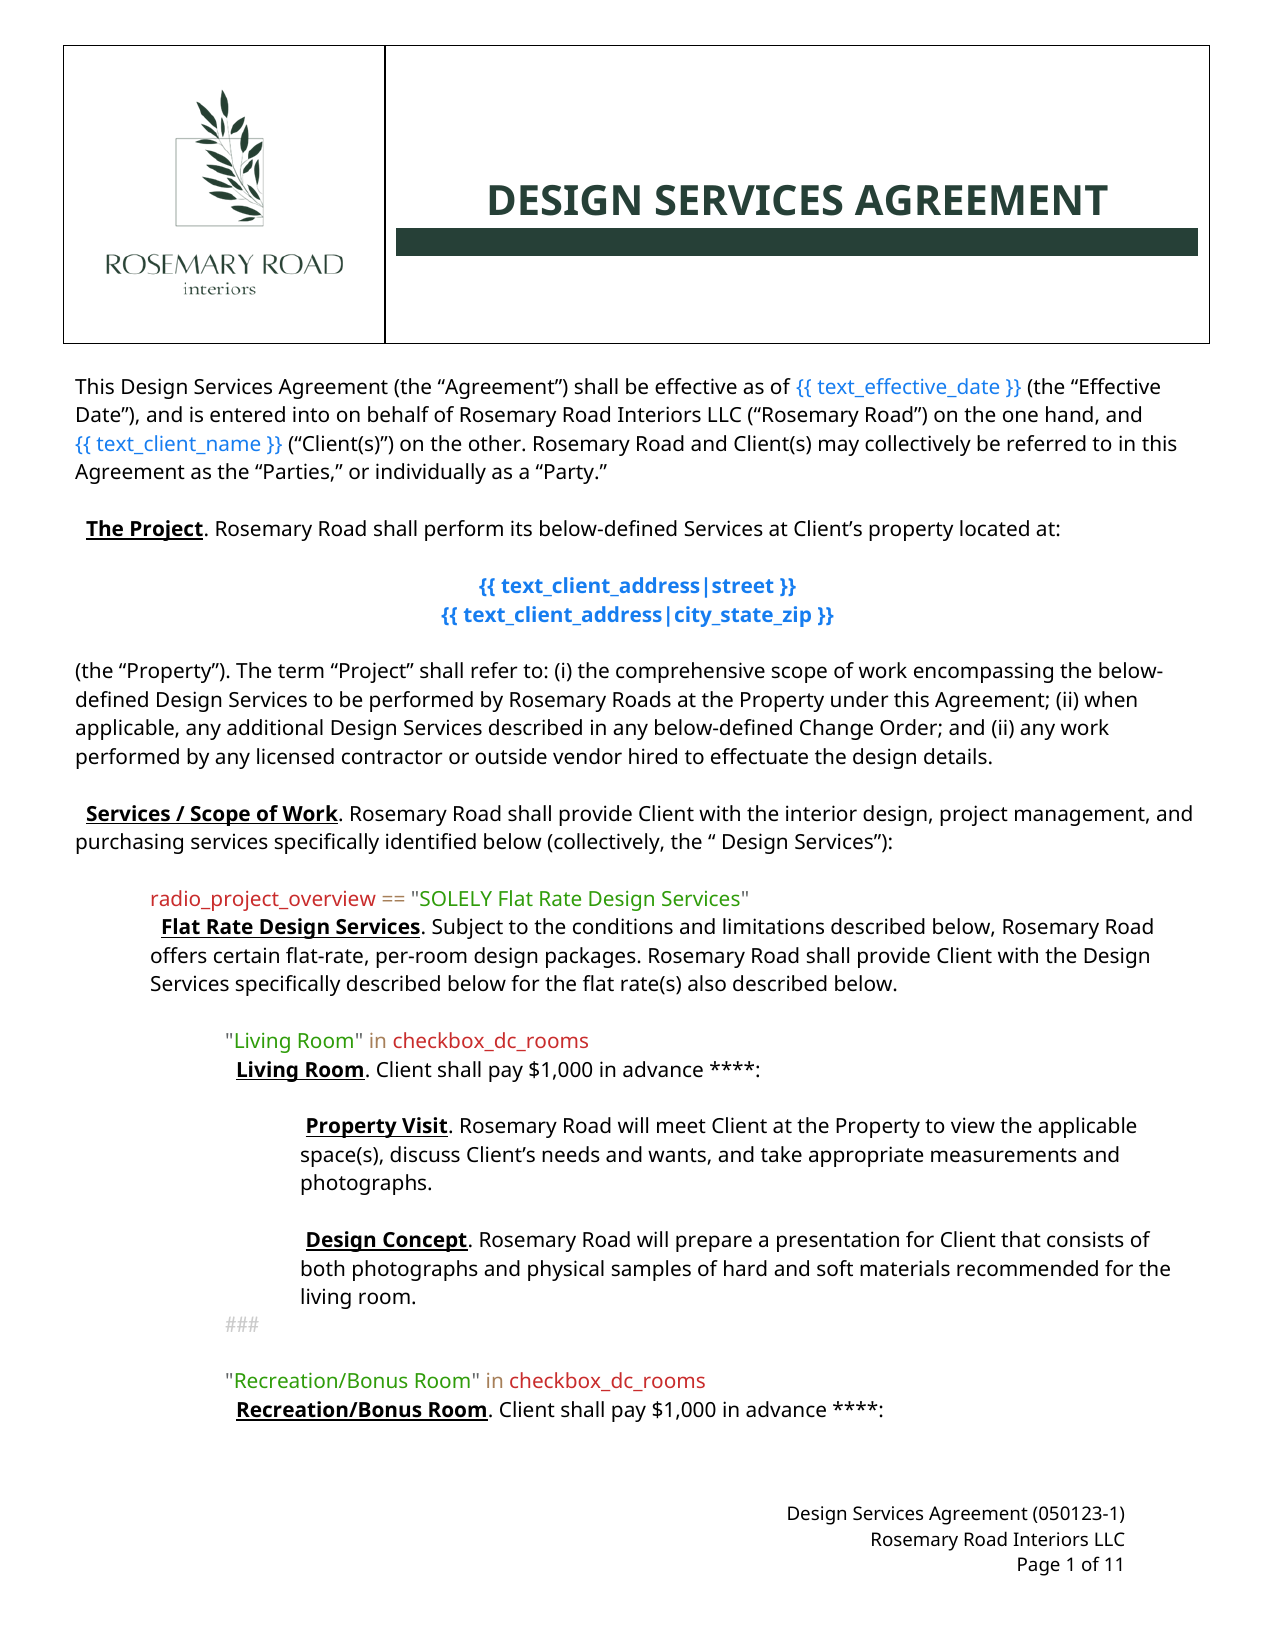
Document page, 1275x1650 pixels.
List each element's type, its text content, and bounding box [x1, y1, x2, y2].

text This Design Services Agreement (the “Agreement”) shall be effective as of (the “Effective Date”), and is entered into on behalf of Rosemary Road Interiors LLC (“Rosemary Road”) on the one hand, and (“Client(s)”) on the other. Rosemary Road and Client(s) may collectively be referred to in this Agreement as the “Parties,” or individually as a “Party.” [75, 372, 1200, 486]
text Services / Scope of Work. Rosemary Road shall provide Client with the interior design, project management, and purchasing services specifically identified below (collectively, the “ Design Services”): [75, 799, 1200, 856]
picture [75, 46, 374, 344]
text Flat Rate Design Services. Subject to the conditions and limitations described below, Rosemary Road offers certain flat-rate, per-room design packages. Rosemary Road shall provide Client with the Design Services specifically described below for the flat rate(s) also described below. [150, 912, 1200, 998]
text Design Concept. Rosemary Road will prepare a presentation for Client that consists of both photographs and physical samples of hard and soft materials recommended for the living room. [300, 1225, 1200, 1311]
text (the “Property”). The term “Project” shall refer to: (i) the comprehensive scope of work encompassing the below-defined Design Services to be performed by Rosemary Roads at the Property under this Agreement; (ii) when applicable, any additional Design Services described in any below-defined Change Order; and (ii) any work performed by any licensed contractor or outside vendor hired to effectuate the design details. [75, 657, 1200, 770]
text The Project. Rosemary Road shall perform its below-defined Services at Client’s property located at: [75, 514, 1200, 543]
text Recreation/Bonus Room. Client shall pay $1,000 in advance ****: [225, 1395, 1200, 1423]
text Living Room. Client shall pay $1,000 in advance ****: [225, 1055, 1200, 1083]
